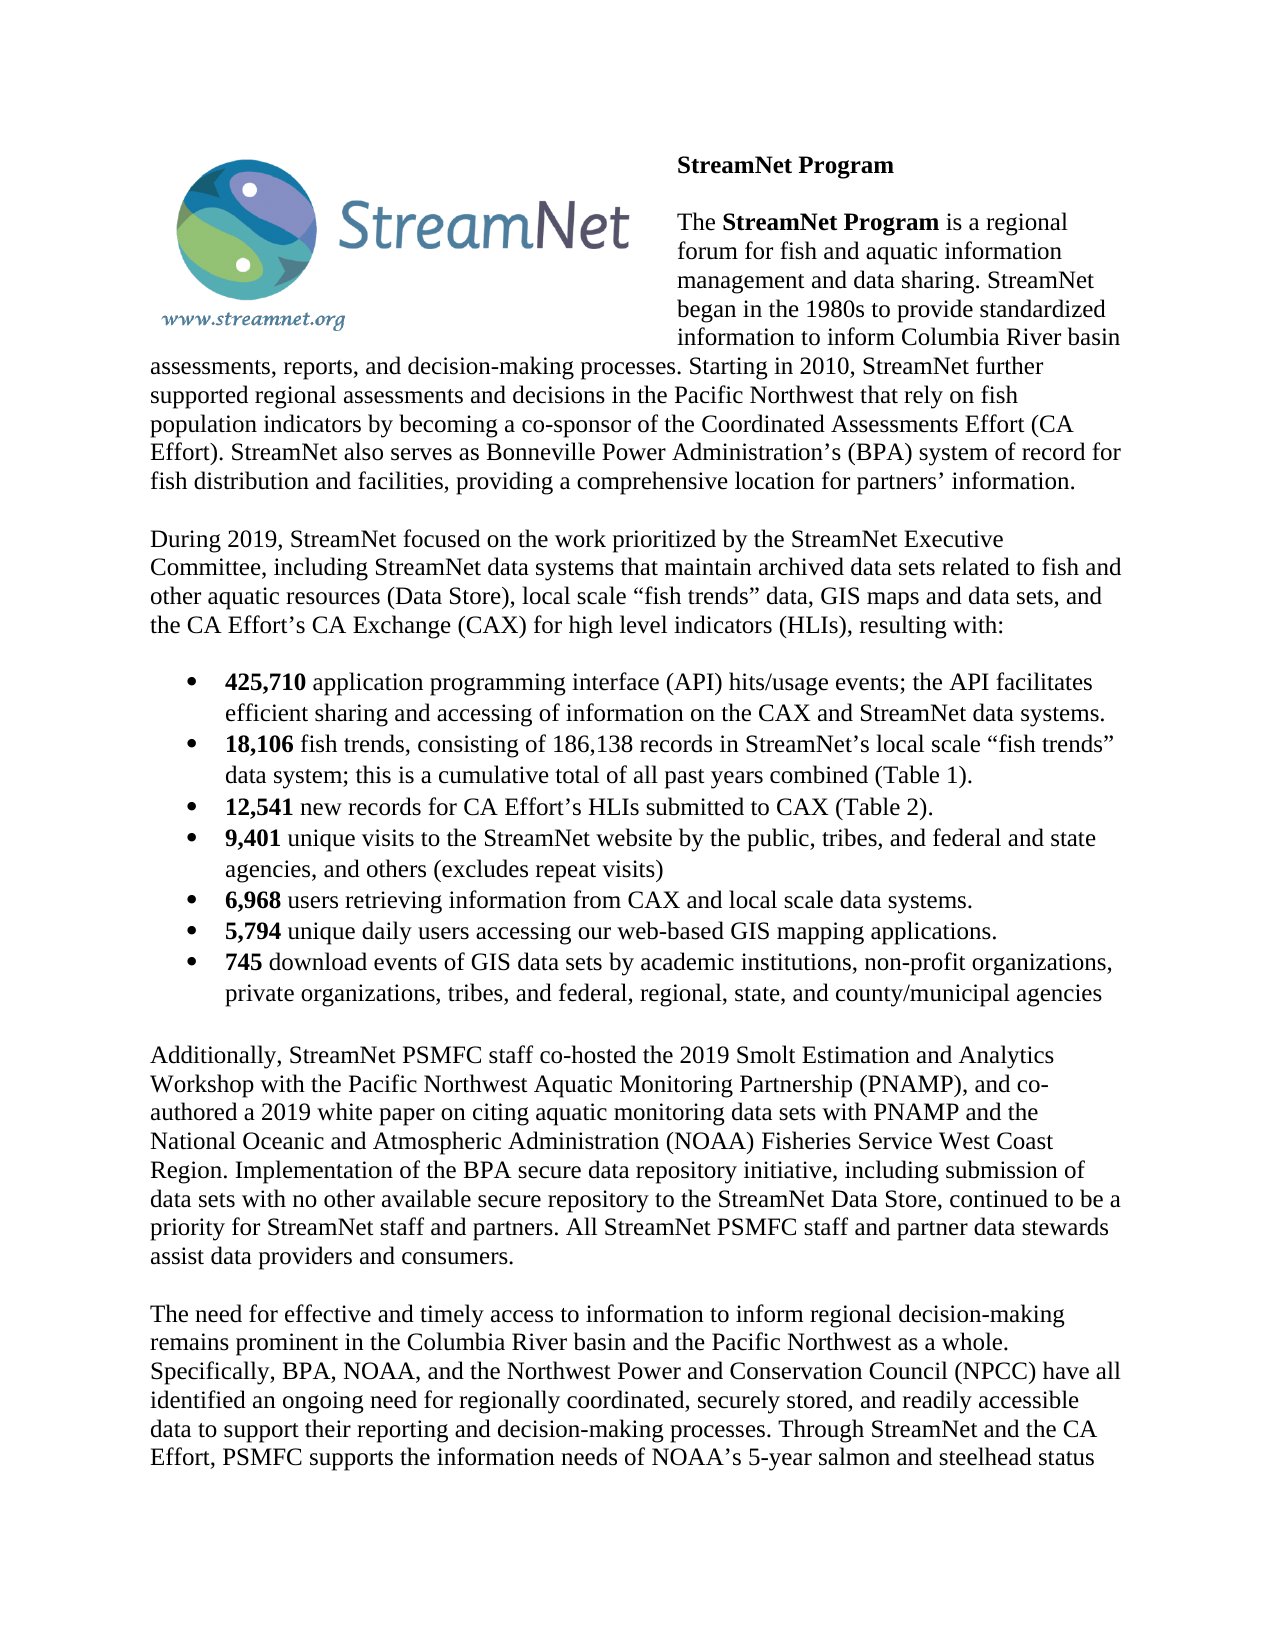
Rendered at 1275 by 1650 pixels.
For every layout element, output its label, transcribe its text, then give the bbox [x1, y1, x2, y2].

text The StreamNet Program is a regional forum for fish and aquatic information management and data sharing. StreamNet began in the 1980s to provide standardized information to inform Columbia River basin assessments, reports, and decision-making processes. Starting in 2010, StreamNet further supported regional assessments and decisions in the Pacific Northwest that rely on fish population indicators by becoming a co-sponsor of the Coordinated Assessments Effort (CA Effort). StreamNet also serves as Bonneville Power Administration’s (BPA) system of record for fish distribution and facilities, providing a comprehensive location for partners’ information. [150, 207, 1125, 495]
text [150, 1299, 1125, 1471]
picture [150, 150, 659, 341]
list 9,401 unique visits to the StreamNet website by the public, tribes, and federal and state agencies, and others (excludes repeat visits) [187, 823, 1125, 882]
text StreamNet Program [659, 150, 1125, 179]
text Additionally, StreamNet PSMFC staff co-hosted the 2019 Smolt Estimation and Analytics Workshop with the Pacific Northwest Aquatic Monitoring Partnership (PNAMP), and co-authored a 2019 white paper on citing aquatic monitoring data sets with PNAMP and the National Oceanic and Atmospheric Administration (NOAA) Fisheries Service West Coast Region. Implementation of the BPA secure data repository initiative, including submission of data sets with no other available secure repository to the StreamNet Data Store, continued to be a priority for StreamNet staff and partners. All StreamNet PSMFC staff and partner data stewards assist data providers and consumers. [150, 1040, 1125, 1270]
list 6,968 users retrieving information from CAX and local scale data systems. [187, 885, 1125, 913]
list 745 download events of GIS data sets by academic institutions, non-profit organizations, private organizations, tribes, and federal, regional, state, and county/municipal agencies [187, 947, 1125, 1007]
list 425,710 application programming interface (API) hits/usage events; the API facilitates efficient sharing and accessing of information on the CAX and StreamNet data systems. [187, 667, 1125, 727]
text During 2019, StreamNet focused on the work prioritized by the StreamNet Executive Committee, including StreamNet data systems that maintain archived data sets related to fish and other aquatic resources (Data Store), local scale “fish trends” data, GIS maps and data sets, and the CA Effort’s CA Exchange (CAX) for high level indicators (HLIs), resulting with: [150, 524, 1125, 639]
list 12,541 new records for CA Effort’s HLIs submitted to CAX (Table 2). [187, 792, 1125, 820]
list 18,106 fish trends, consisting of 186,138 records in StreamNet’s local scale “fish trends” data system; this is a cumulative total of all past years combined (Table 1). [187, 729, 1125, 789]
list 5,794 unique daily users accessing our web-based GIS mapping applications. [187, 916, 1125, 944]
